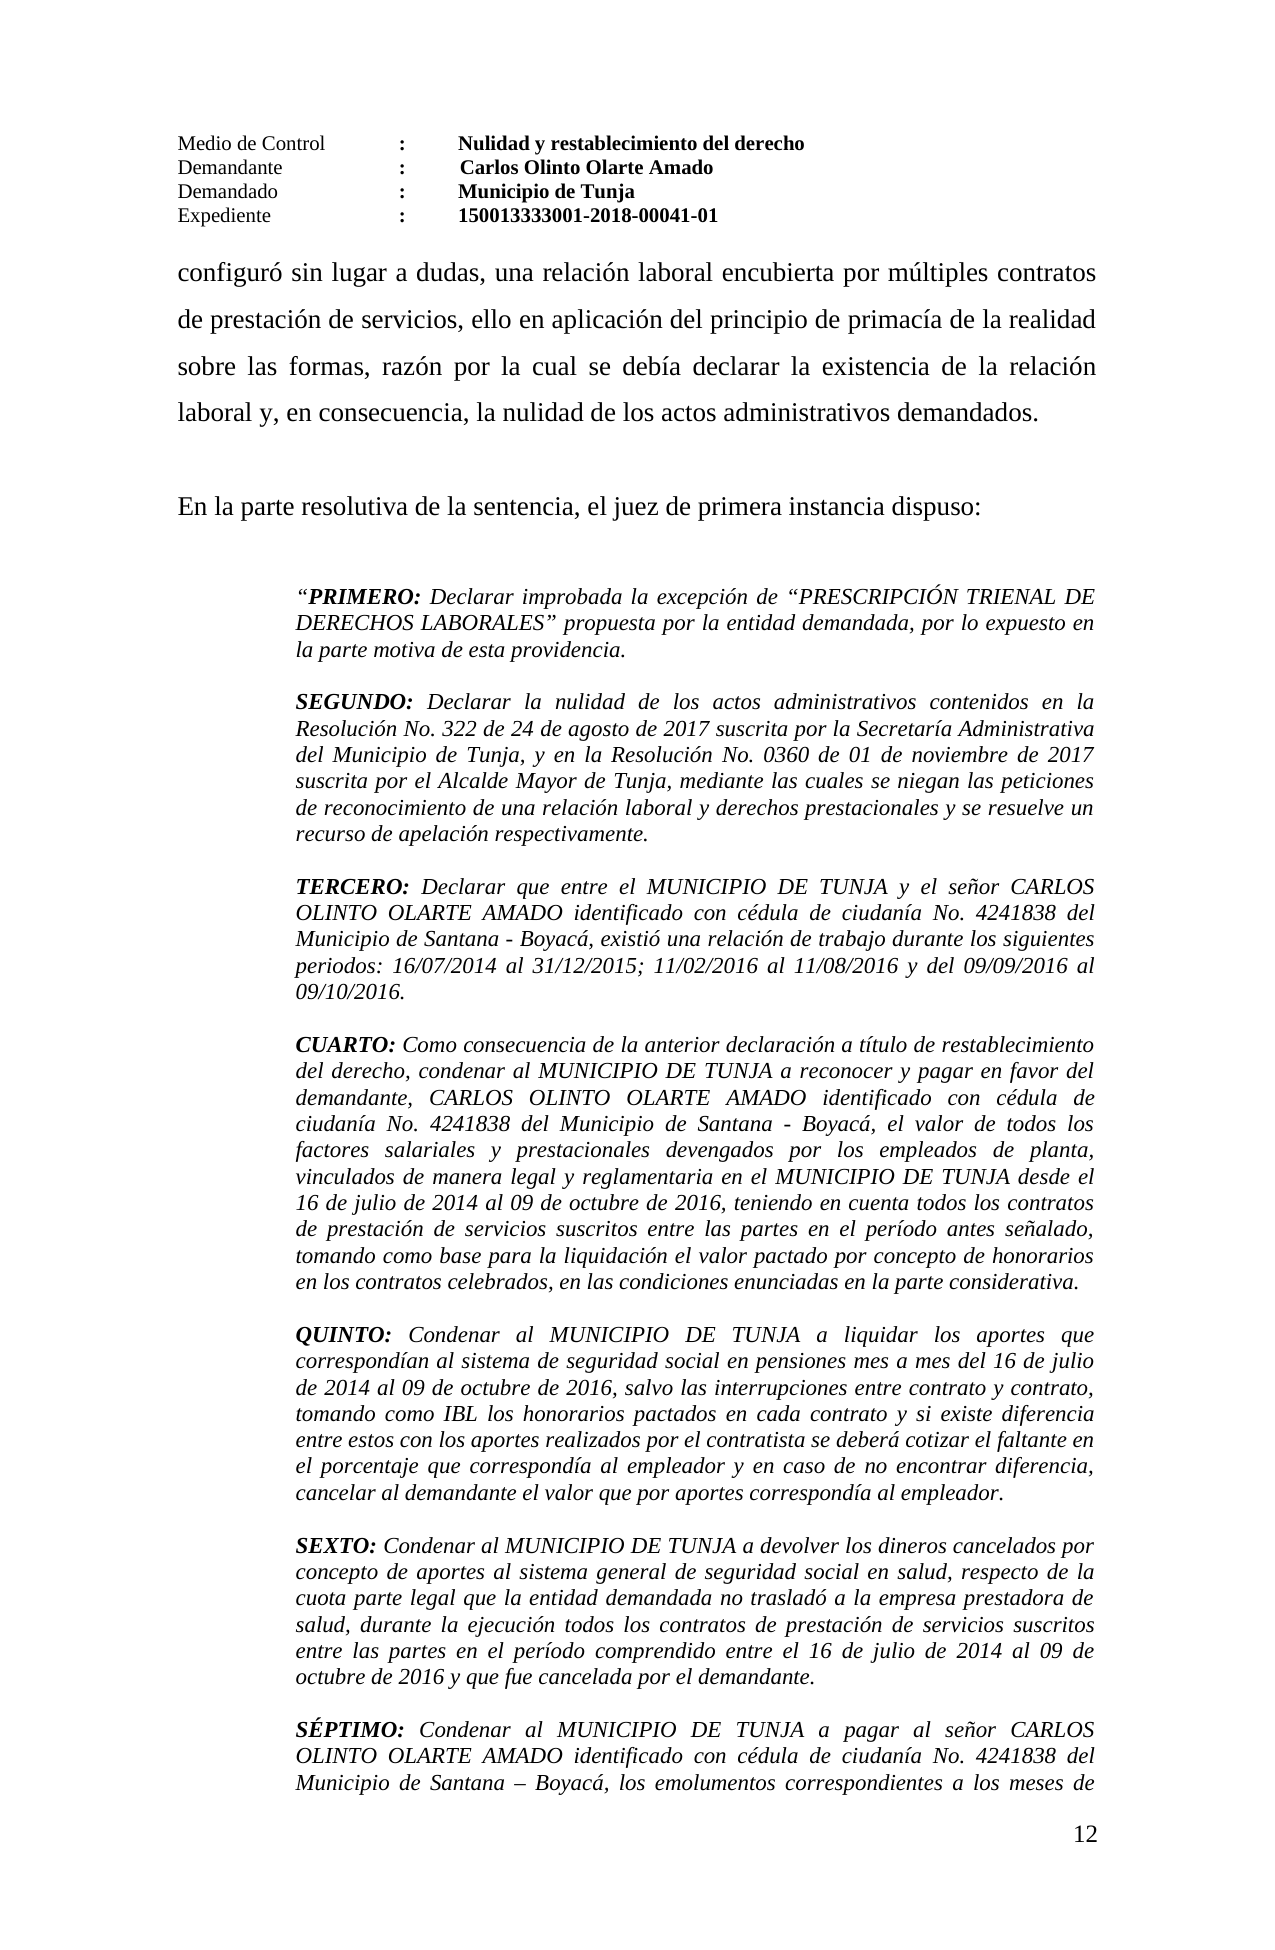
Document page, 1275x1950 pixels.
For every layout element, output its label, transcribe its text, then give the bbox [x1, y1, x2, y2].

text “PRIMERO: Declarar improbada la excepción de “PRESCRIPCIÓN TRIENAL DE DERECHOS LABORALES” propuesta por la entidad demandada, por lo expuesto en la parte motiva de esta providencia. [295, 583, 1098, 662]
text SEXTO: Condenar al MUNICIPIO DE TUNJA a devolver los dineros cancelados por concepto de aportes al sistema general de seguridad social en salud, respecto de la cuota parte legal que la entidad demandada no trasladó a la empresa prestadora de salud, durante la ejecución todos los contratos de prestación de servicios suscritos entre las partes en el período comprendido entre el 16 de julio de 2014 al 09 de octubre de 2016 y que fue cancelada por el demandante. [295, 1532, 1098, 1690]
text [295, 1716, 1098, 1795]
text QUINTO: Condenar al MUNICIPIO DE TUNJA a liquidar los aportes que correspondían al sistema de seguridad social en pensiones mes a mes del 16 de julio de 2014 al 09 de octubre de 2016, salvo las interrupciones entre contrato y contrato, tomando como IBL los honorarios pactados en cada contrato y si existe diferencia entre estos con los aportes realizados por el contratista se deberá cotizar el faltante en el porcentaje que correspondía al empleador y en caso de no encontrar diferencia, cancelar al demandante el valor que por aportes correspondía al empleador. [295, 1321, 1098, 1505]
list En la parte resolutiva de la sentencia, el juez de primera instancia dispuso: [177, 489, 1098, 521]
text CUARTO: Como consecuencia de la anterior declaración a título de restablecimiento del derecho, condenar al MUNICIPIO DE TUNJA a reconocer y pagar en favor del demandante, CARLOS OLINTO OLARTE AMADO identificado con cédula de ciudanía No. 4241838 del Municipio de Santana - Boyacá, el valor de todos los factores salariales y prestacionales devengados por los empleados de planta, vinculados de manera legal y reglamentaria en el MUNICIPIO DE TUNJA desde el 16 de julio de 2014 al 09 de octubre de 2016, teniendo en cuenta todos los contratos de prestación de servicios suscritos entre las partes en el período antes señalado, tomando como base para la liquidación el valor pactado por concepto de honorarios en los contratos celebrados, en las condiciones enunciadas en la parte considerativa. [295, 1031, 1098, 1294]
text SEGUNDO: Declarar la nulidad de los actos administrativos contenidos en la Resolución No. 322 de 24 de agosto de 2017 suscrita por la Secretaría Administrativa del Municipio de Tunja, y en la Resolución No. 0360 de 01 de noviembre de 2017 suscrita por el Alcalde Mayor de Tunja, mediante las cuales se niegan las peticiones de reconocimiento de una relación laboral y derechos prestacionales y se resuelve un recurso de apelación respectivamente. [295, 688, 1098, 846]
text TERCERO: Declarar que entre el MUNICIPIO DE TUNJA y el señor CARLOS OLINTO OLARTE AMADO identificado con cédula de ciudanía No. 4241838 del Municipio de Santana - Boyacá, existió una relación de trabajo durante los siguientes periodos: 16/07/2014 al 31/12/2015; 11/02/2016 al 11/08/2016 y del 09/09/2016 al 09/10/2016. [295, 873, 1098, 1004]
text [177, 256, 1098, 427]
